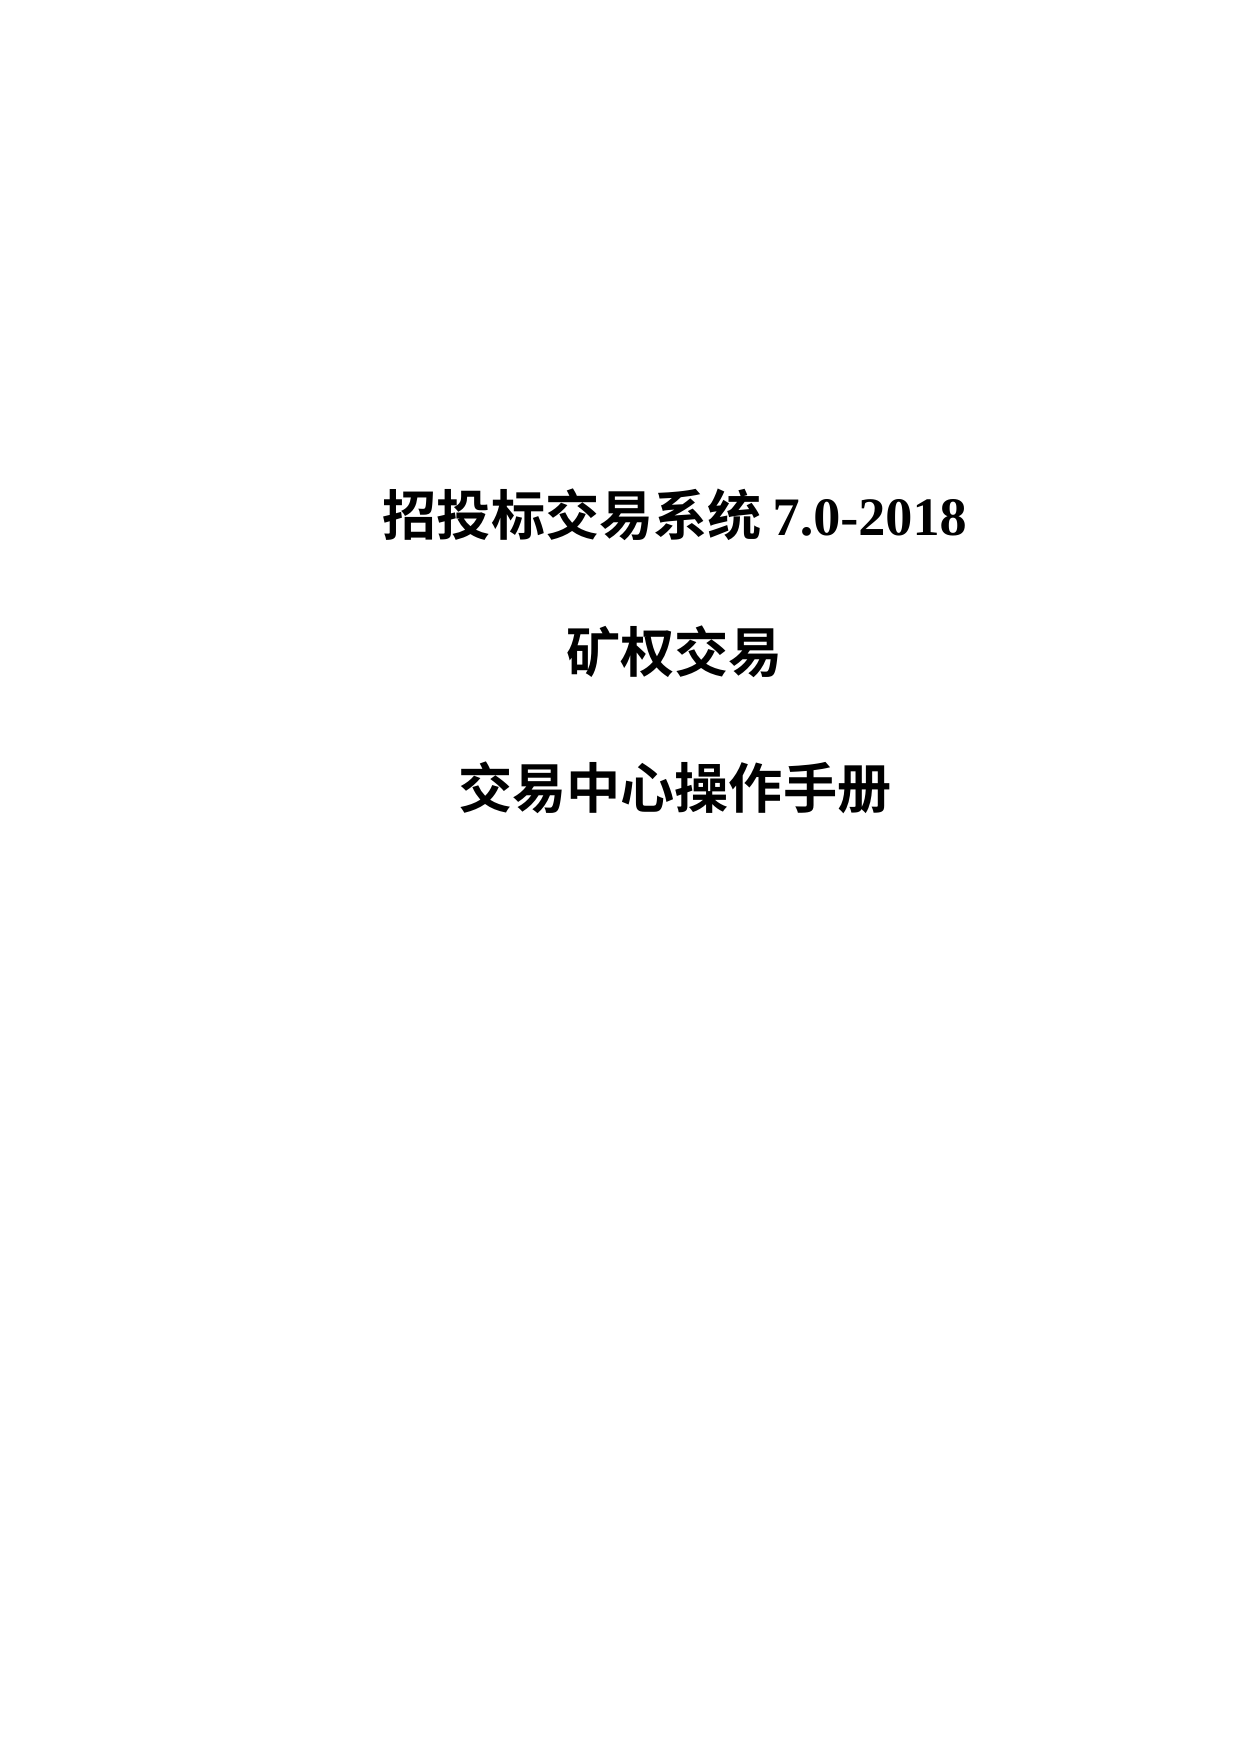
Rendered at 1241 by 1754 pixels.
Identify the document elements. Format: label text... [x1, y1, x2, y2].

text 交易中心操作手册 [187, 736, 1053, 834]
text 矿权交易 [187, 600, 1053, 697]
text 招投标交易系统7.0-2018 [187, 463, 1053, 561]
